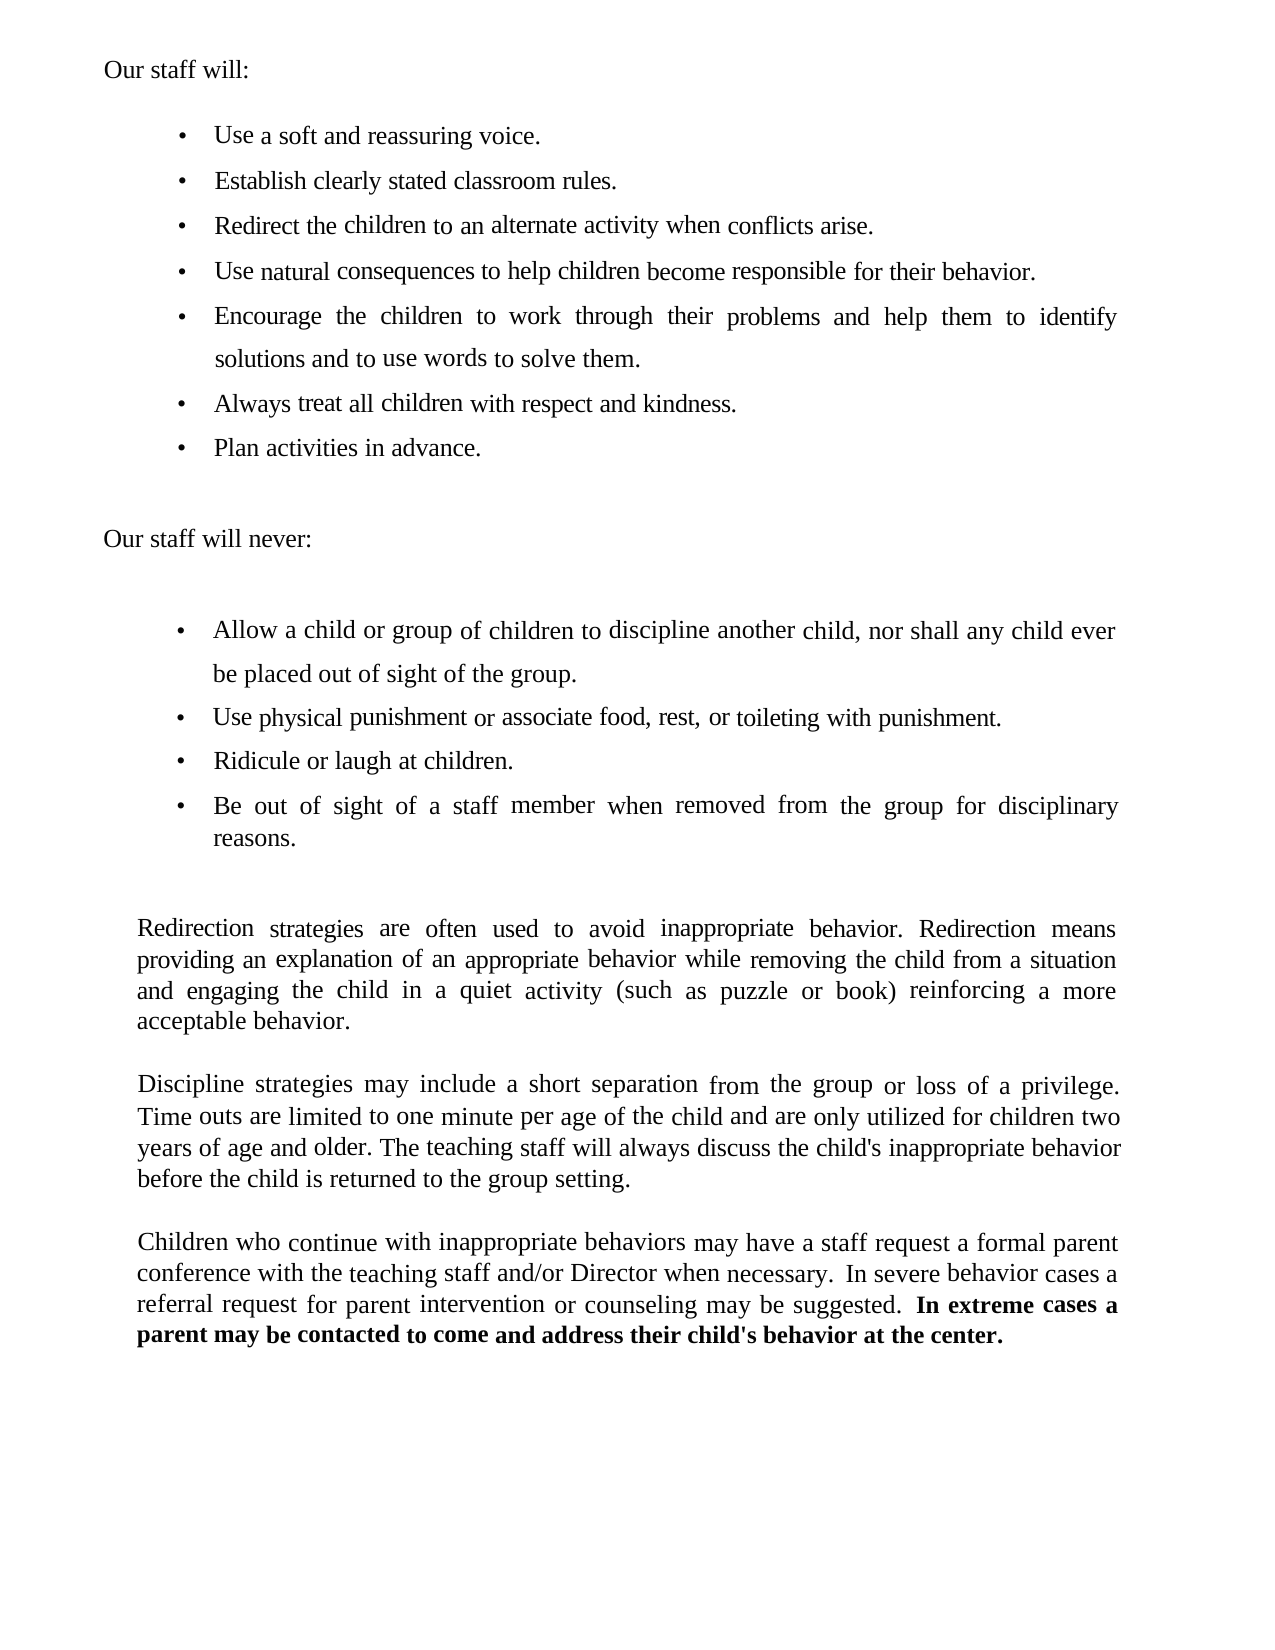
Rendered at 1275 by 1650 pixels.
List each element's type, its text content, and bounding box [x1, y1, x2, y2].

text Children who continue with inappropriate behaviors may have a staff request a formal parent conference with the teaching staff and/or Director when necessary. In severe behavior cases a referral request for parent intervention or counseling may be suggested. In extreme cases a parent may be contacted to come and address their child's behavior at the center. [137, 1226, 1118, 1349]
list Use natural consequences to help children become responsible for their behavior. [177, 255, 1120, 286]
list Use physical punishment or associate food, rest, or toileting with punishment. [176, 701, 1120, 732]
text Redirection strategies are often used to avoid inappropriate behavior. Redirection means providing an explanation of an appropriate behavior while removing the child from a situation and engaging the child in a quiet activity (such as puzzle or book) reinforcing a more acceptable behavior. [137, 912, 1117, 1035]
text Discipline strategies may include a short separation from the group or loss of a privilege. Time outs are limited to one minute per age of the child and are only utilized for children two years of age and older. The teaching staff will always discuss the child's inappropriate behavior before the child is returned to the group setting. [137, 1068, 1121, 1193]
text Our staff will never: [103, 523, 1120, 553]
list Always treat all children with respect and kindness. [177, 387, 1120, 418]
list Ridicule or laugh at children. [176, 745, 1120, 775]
list Use a soft and reassuring voice. [178, 119, 1120, 150]
list Allow a child or group of children to discipline another child, nor shall any child ever be placed out of sight of the group. [176, 614, 1116, 688]
list Redirect the children to an alternate activity when conflicts arise. [177, 209, 1120, 240]
list Encourage the children to work through their problems and help them to identify solutions and to use words to solve them. [177, 300, 1118, 373]
text Our staff will: [104, 54, 1120, 84]
list Plan activities in advance. [177, 432, 1120, 462]
list Establish clearly stated classroom rules. [178, 165, 1120, 195]
list Be out of sight of a staff member when removed from the group for disciplinary reasons. [176, 789, 1120, 852]
